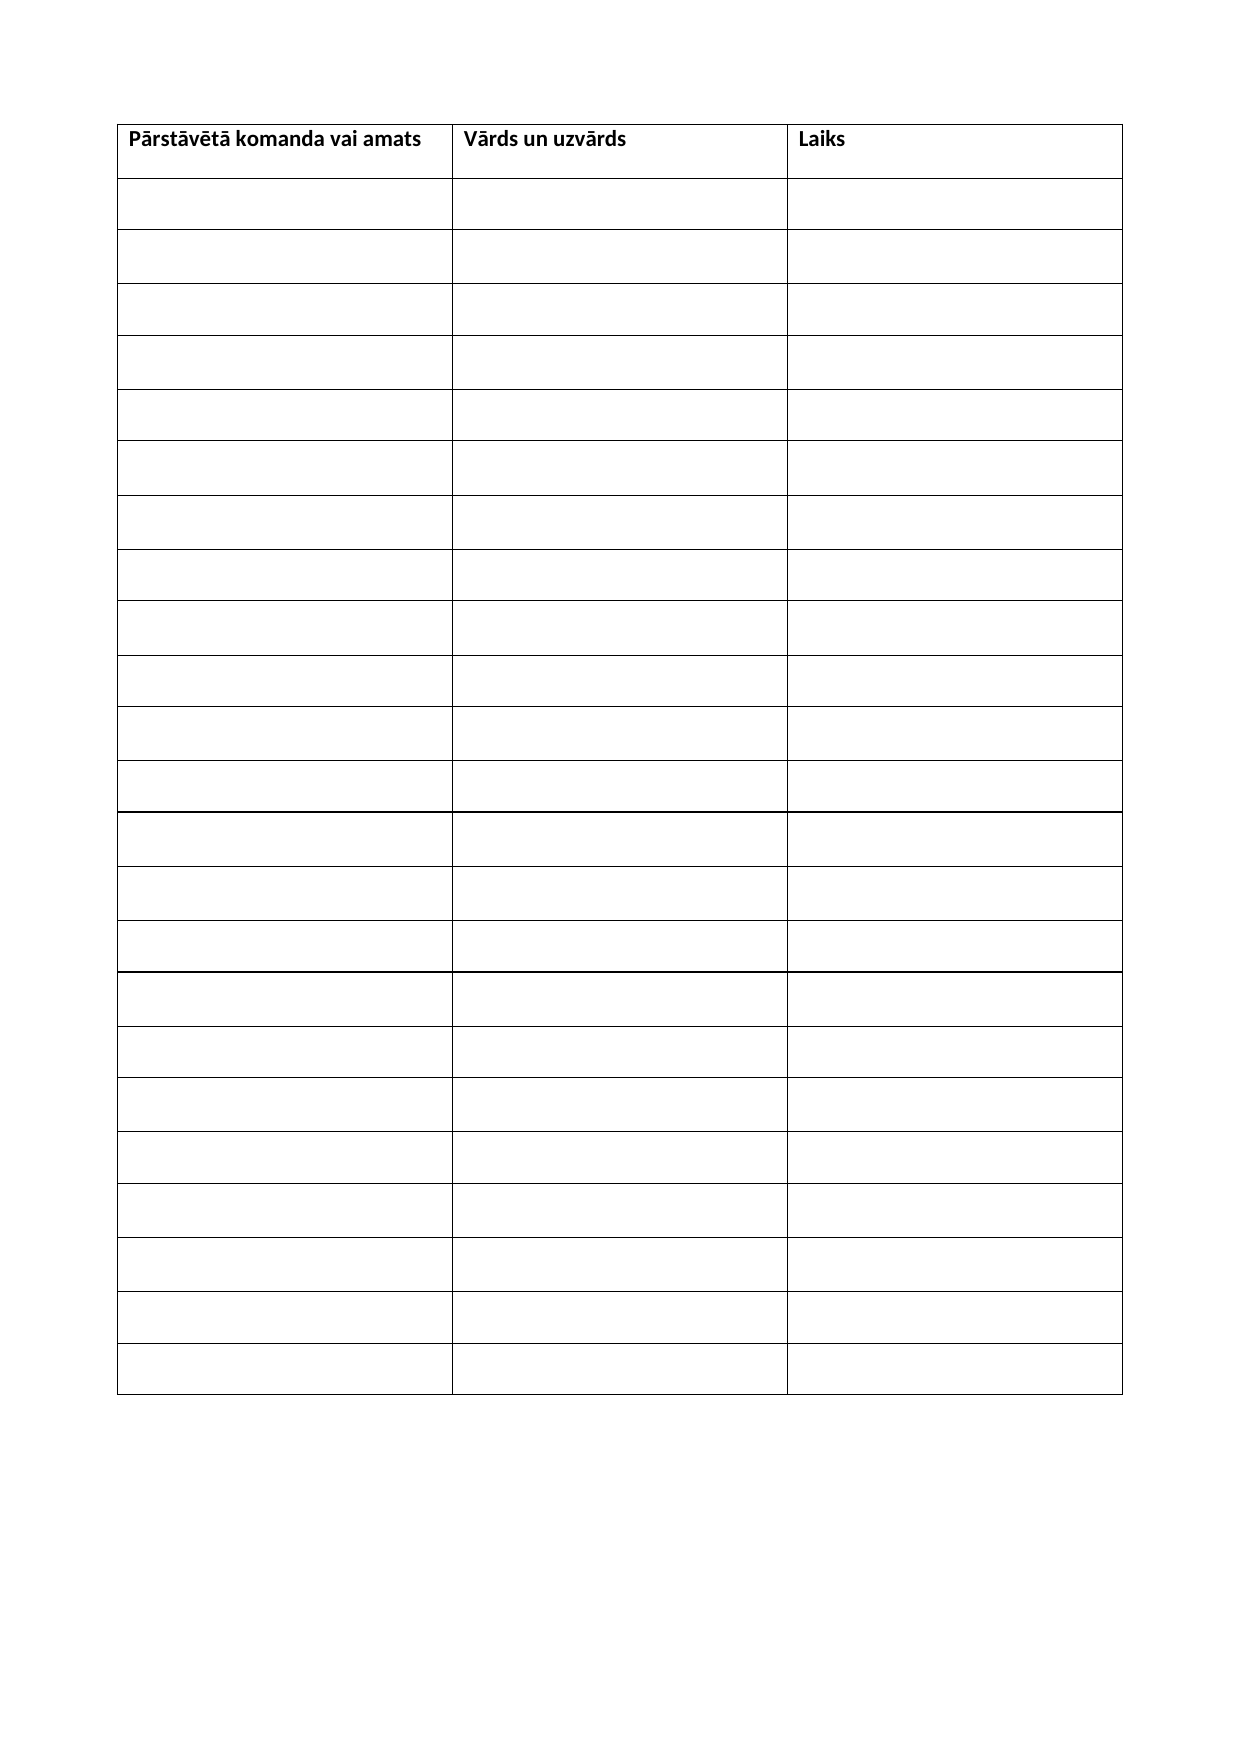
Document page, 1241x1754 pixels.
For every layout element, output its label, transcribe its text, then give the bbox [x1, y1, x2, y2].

table_cell [118, 1078, 452, 1131]
table_cell [118, 1132, 452, 1183]
table_cell [788, 284, 1122, 335]
table_cell [788, 656, 1122, 706]
table_cell [453, 867, 787, 920]
table_header Laiks [788, 125, 1122, 178]
table_cell [118, 441, 452, 494]
table_cell [118, 921, 452, 971]
table_cell [453, 707, 787, 760]
table_header Pārstāvētā komanda vai amats [118, 125, 452, 178]
table_cell [453, 390, 787, 440]
table_cell [118, 973, 452, 1026]
table_cell [788, 921, 1122, 971]
table_cell [118, 813, 452, 866]
table_cell [118, 1344, 452, 1394]
table_cell [453, 813, 787, 866]
table_cell [453, 1238, 787, 1291]
table_cell [453, 1027, 787, 1077]
table_cell [453, 496, 787, 549]
table_cell [788, 1238, 1122, 1291]
table_cell [453, 336, 787, 389]
table_cell [118, 1184, 452, 1237]
table_cell [453, 761, 787, 811]
table_cell [453, 1132, 787, 1183]
table_cell [788, 496, 1122, 549]
table_cell [118, 867, 452, 920]
table_cell [788, 390, 1122, 440]
table_cell [453, 1078, 787, 1131]
table_cell [453, 656, 787, 706]
table_cell [788, 707, 1122, 760]
table_cell [118, 1238, 452, 1291]
table_cell [788, 1292, 1122, 1342]
table_cell [788, 550, 1122, 600]
table_cell [788, 601, 1122, 654]
table_cell [453, 179, 787, 229]
table_cell [788, 1078, 1122, 1131]
table_cell [118, 179, 452, 229]
table_cell [788, 813, 1122, 866]
table_cell [453, 284, 787, 335]
table_cell [118, 707, 452, 760]
table_cell [118, 336, 452, 389]
table_header Vārds un uzvārds [453, 125, 787, 178]
table_cell [788, 973, 1122, 1026]
table_cell [788, 1344, 1122, 1394]
table_cell [118, 1027, 452, 1077]
table_cell [118, 230, 452, 283]
table_cell [453, 601, 787, 654]
table_cell [453, 1292, 787, 1342]
table_cell [118, 284, 452, 335]
table_cell [788, 761, 1122, 811]
table_cell [788, 441, 1122, 494]
table_cell [788, 867, 1122, 920]
table_cell [788, 230, 1122, 283]
table_cell [453, 1344, 787, 1394]
table_cell [118, 496, 452, 549]
table_cell [118, 390, 452, 440]
table_cell [453, 230, 787, 283]
table_cell [118, 656, 452, 706]
table_cell [788, 1132, 1122, 1183]
table_cell [788, 179, 1122, 229]
table_cell [118, 601, 452, 654]
table_cell [453, 1184, 787, 1237]
table_cell [453, 550, 787, 600]
table_cell [788, 1184, 1122, 1237]
table_cell [788, 336, 1122, 389]
table_cell [453, 441, 787, 494]
table_cell [453, 973, 787, 1026]
table_cell [788, 1027, 1122, 1077]
table_cell [453, 921, 787, 971]
table_cell [118, 1292, 452, 1342]
table_cell [118, 761, 452, 811]
table_cell [118, 550, 452, 600]
